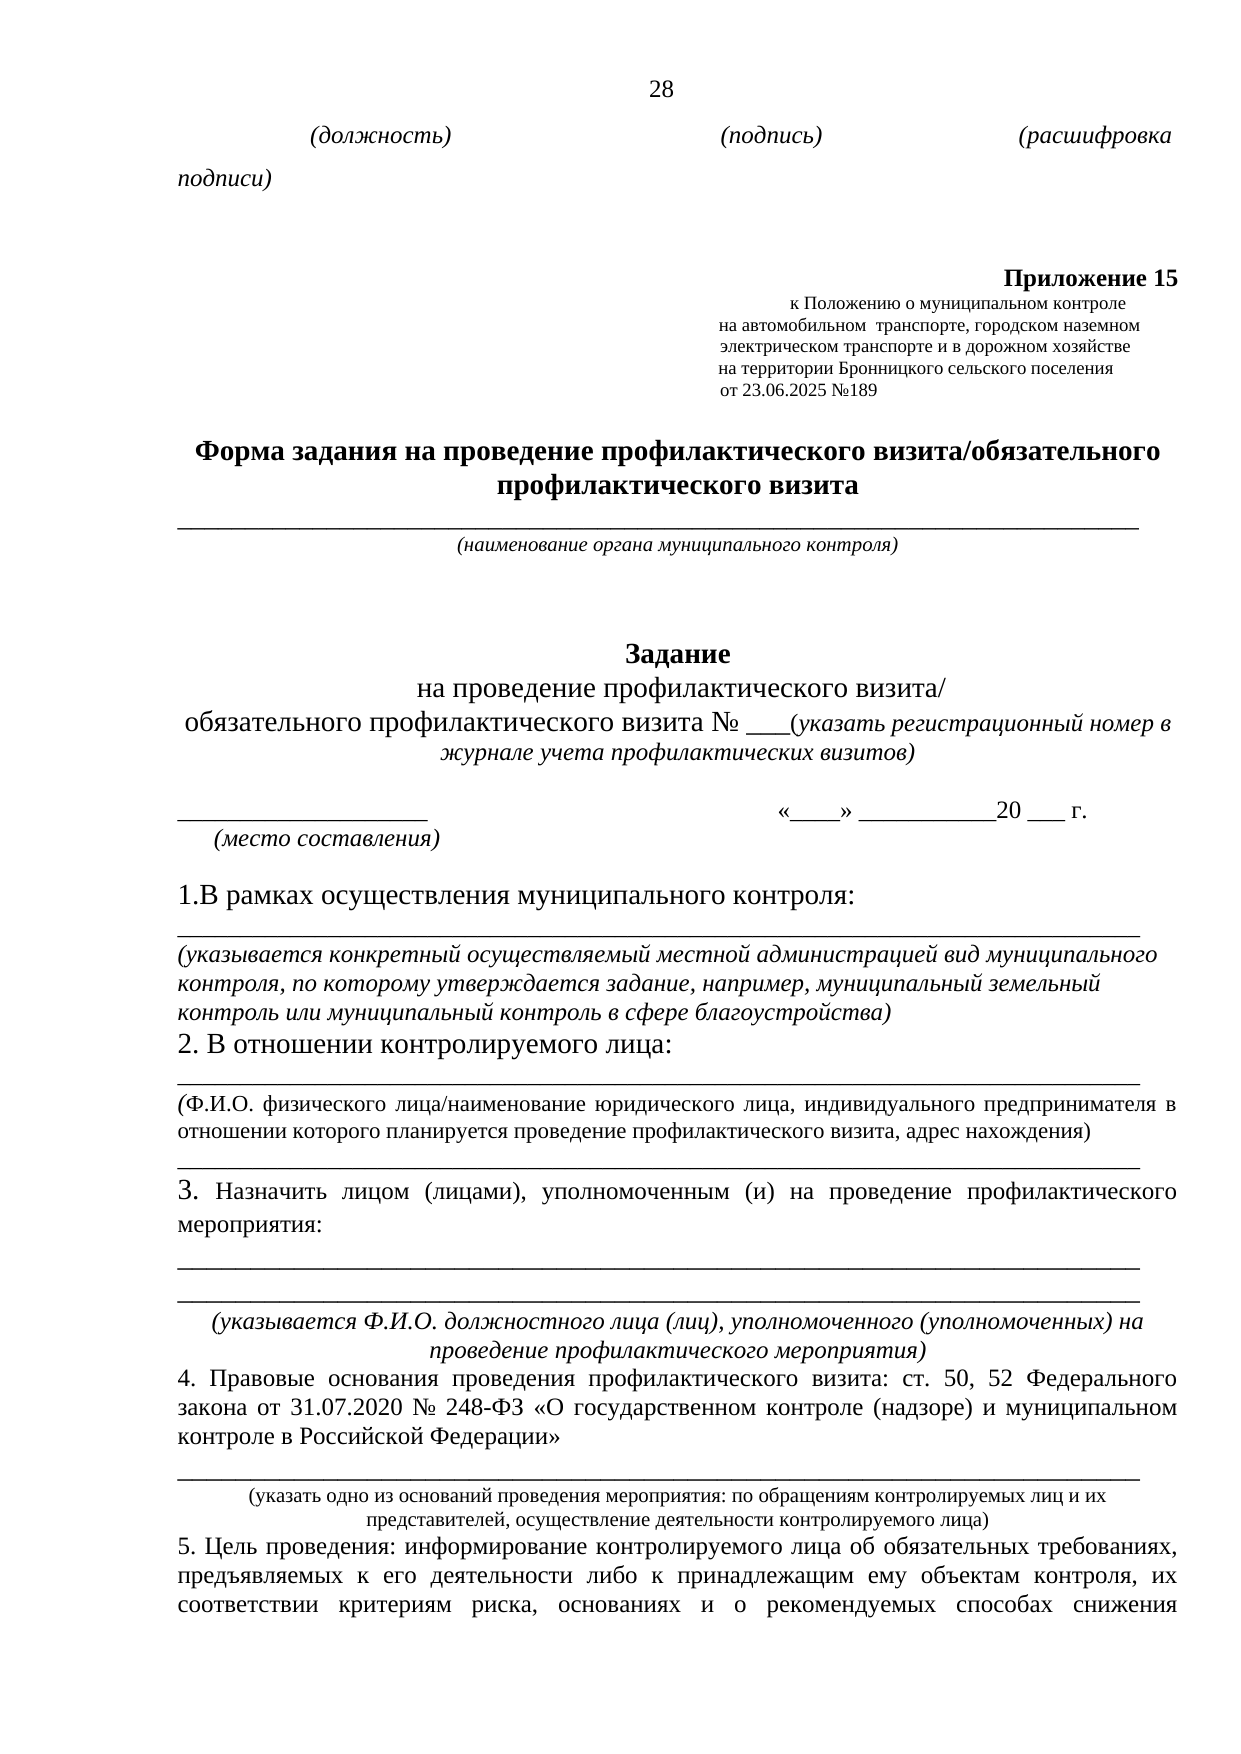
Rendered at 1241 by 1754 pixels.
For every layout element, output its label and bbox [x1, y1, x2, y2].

table_header [176, 118, 1180, 1619]
